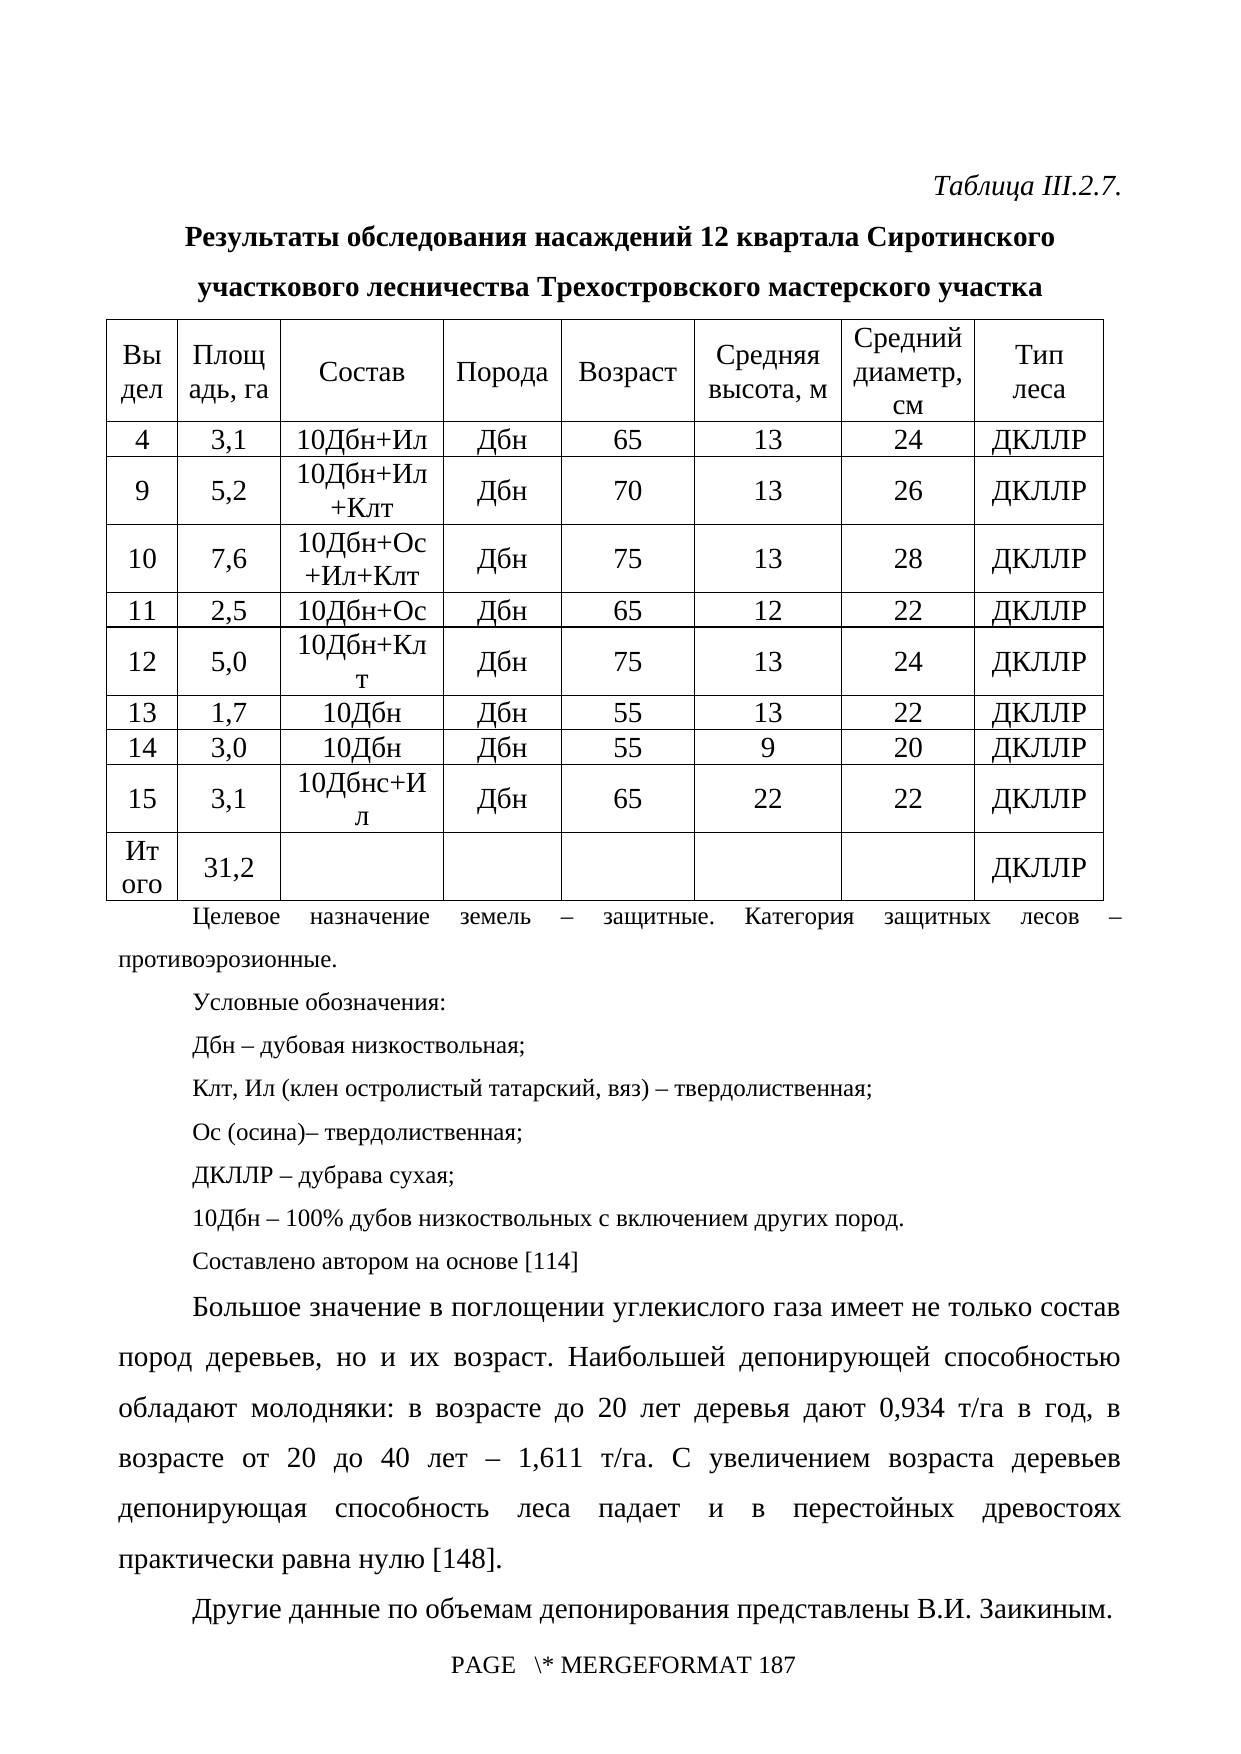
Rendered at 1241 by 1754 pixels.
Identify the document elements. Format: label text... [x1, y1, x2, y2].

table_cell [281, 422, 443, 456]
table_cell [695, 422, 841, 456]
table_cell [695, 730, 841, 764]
text Дбн – дубовая низкоствольная; [118, 1030, 1122, 1059]
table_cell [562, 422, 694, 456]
text Составлено автором на основе [114] [118, 1246, 1122, 1275]
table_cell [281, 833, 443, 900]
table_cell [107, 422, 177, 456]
text Другие данные по объемам депонирования представлены В.И. Заикиным. [118, 1591, 1122, 1624]
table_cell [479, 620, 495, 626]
text 10Дбн – 100% дубов низкоствольных с включением других пород. [118, 1203, 1122, 1232]
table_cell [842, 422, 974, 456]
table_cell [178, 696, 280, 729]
text Таблица III.2.7. [118, 168, 1122, 202]
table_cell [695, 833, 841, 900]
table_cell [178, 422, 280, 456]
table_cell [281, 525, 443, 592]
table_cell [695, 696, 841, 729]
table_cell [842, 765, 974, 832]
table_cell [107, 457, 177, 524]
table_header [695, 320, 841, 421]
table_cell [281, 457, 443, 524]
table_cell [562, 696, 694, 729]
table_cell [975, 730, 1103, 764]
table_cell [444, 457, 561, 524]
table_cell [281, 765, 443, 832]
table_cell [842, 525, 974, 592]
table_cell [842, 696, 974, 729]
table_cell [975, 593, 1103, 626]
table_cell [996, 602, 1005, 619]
text ДКЛЛР – дубрава сухая; [118, 1160, 1122, 1188]
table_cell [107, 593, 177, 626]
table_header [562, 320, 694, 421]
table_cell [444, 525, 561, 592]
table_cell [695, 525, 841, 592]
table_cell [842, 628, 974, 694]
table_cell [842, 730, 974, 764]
text Результаты обследования насаждений 12 квартала Сиротинского участкового лесничества Трехостровского мастерского участка [118, 219, 1122, 303]
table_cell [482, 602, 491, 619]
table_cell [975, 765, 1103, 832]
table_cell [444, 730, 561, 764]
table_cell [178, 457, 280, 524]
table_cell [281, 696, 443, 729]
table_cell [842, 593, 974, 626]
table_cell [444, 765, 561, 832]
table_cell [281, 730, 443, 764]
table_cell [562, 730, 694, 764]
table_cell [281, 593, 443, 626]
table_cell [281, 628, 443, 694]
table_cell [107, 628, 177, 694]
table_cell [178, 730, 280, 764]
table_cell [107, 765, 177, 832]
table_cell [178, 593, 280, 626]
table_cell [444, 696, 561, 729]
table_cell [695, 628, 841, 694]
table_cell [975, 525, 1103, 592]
text Клт, Ил (клен остролистый татарский, вяз) – твердолиственная; [118, 1073, 1122, 1102]
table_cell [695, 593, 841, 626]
text Большое значение в поглощении углекислого газа имеет не только состав пород деревьев, но и их возраст. Наибольшей депонирующей способностью обладают молодняки: в возрасте до 20 лет деревья дают 0,934 т/га в год, в возрасте от 20 до 40 лет – 1,611 т/га. С увеличением возраста деревьев депонирующая способность леса падает и в перестойных древостоях практически равна нулю [148]. [118, 1289, 1122, 1574]
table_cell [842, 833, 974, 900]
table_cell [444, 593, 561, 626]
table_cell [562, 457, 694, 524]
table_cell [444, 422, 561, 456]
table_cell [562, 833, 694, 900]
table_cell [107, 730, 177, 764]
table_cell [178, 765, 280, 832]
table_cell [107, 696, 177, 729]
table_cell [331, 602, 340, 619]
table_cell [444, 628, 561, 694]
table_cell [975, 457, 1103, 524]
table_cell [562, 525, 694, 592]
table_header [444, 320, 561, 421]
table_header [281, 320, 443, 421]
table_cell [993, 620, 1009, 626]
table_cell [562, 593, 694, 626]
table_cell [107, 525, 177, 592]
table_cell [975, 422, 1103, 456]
text Условные обозначения: [118, 987, 1122, 1016]
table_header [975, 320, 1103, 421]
text Целевое назначение земель – защитные. Категория защитных лесов – противоэрозионные. [118, 901, 1122, 973]
text Ос (осина)– твердолиственная; [118, 1117, 1122, 1145]
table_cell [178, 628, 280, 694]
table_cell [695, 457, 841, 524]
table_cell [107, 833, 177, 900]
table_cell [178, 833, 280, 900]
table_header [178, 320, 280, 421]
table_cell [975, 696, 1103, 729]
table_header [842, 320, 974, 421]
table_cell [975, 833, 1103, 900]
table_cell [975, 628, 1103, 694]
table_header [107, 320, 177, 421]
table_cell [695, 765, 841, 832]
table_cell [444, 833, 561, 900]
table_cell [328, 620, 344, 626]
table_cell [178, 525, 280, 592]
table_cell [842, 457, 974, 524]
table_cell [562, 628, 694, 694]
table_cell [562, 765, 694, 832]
